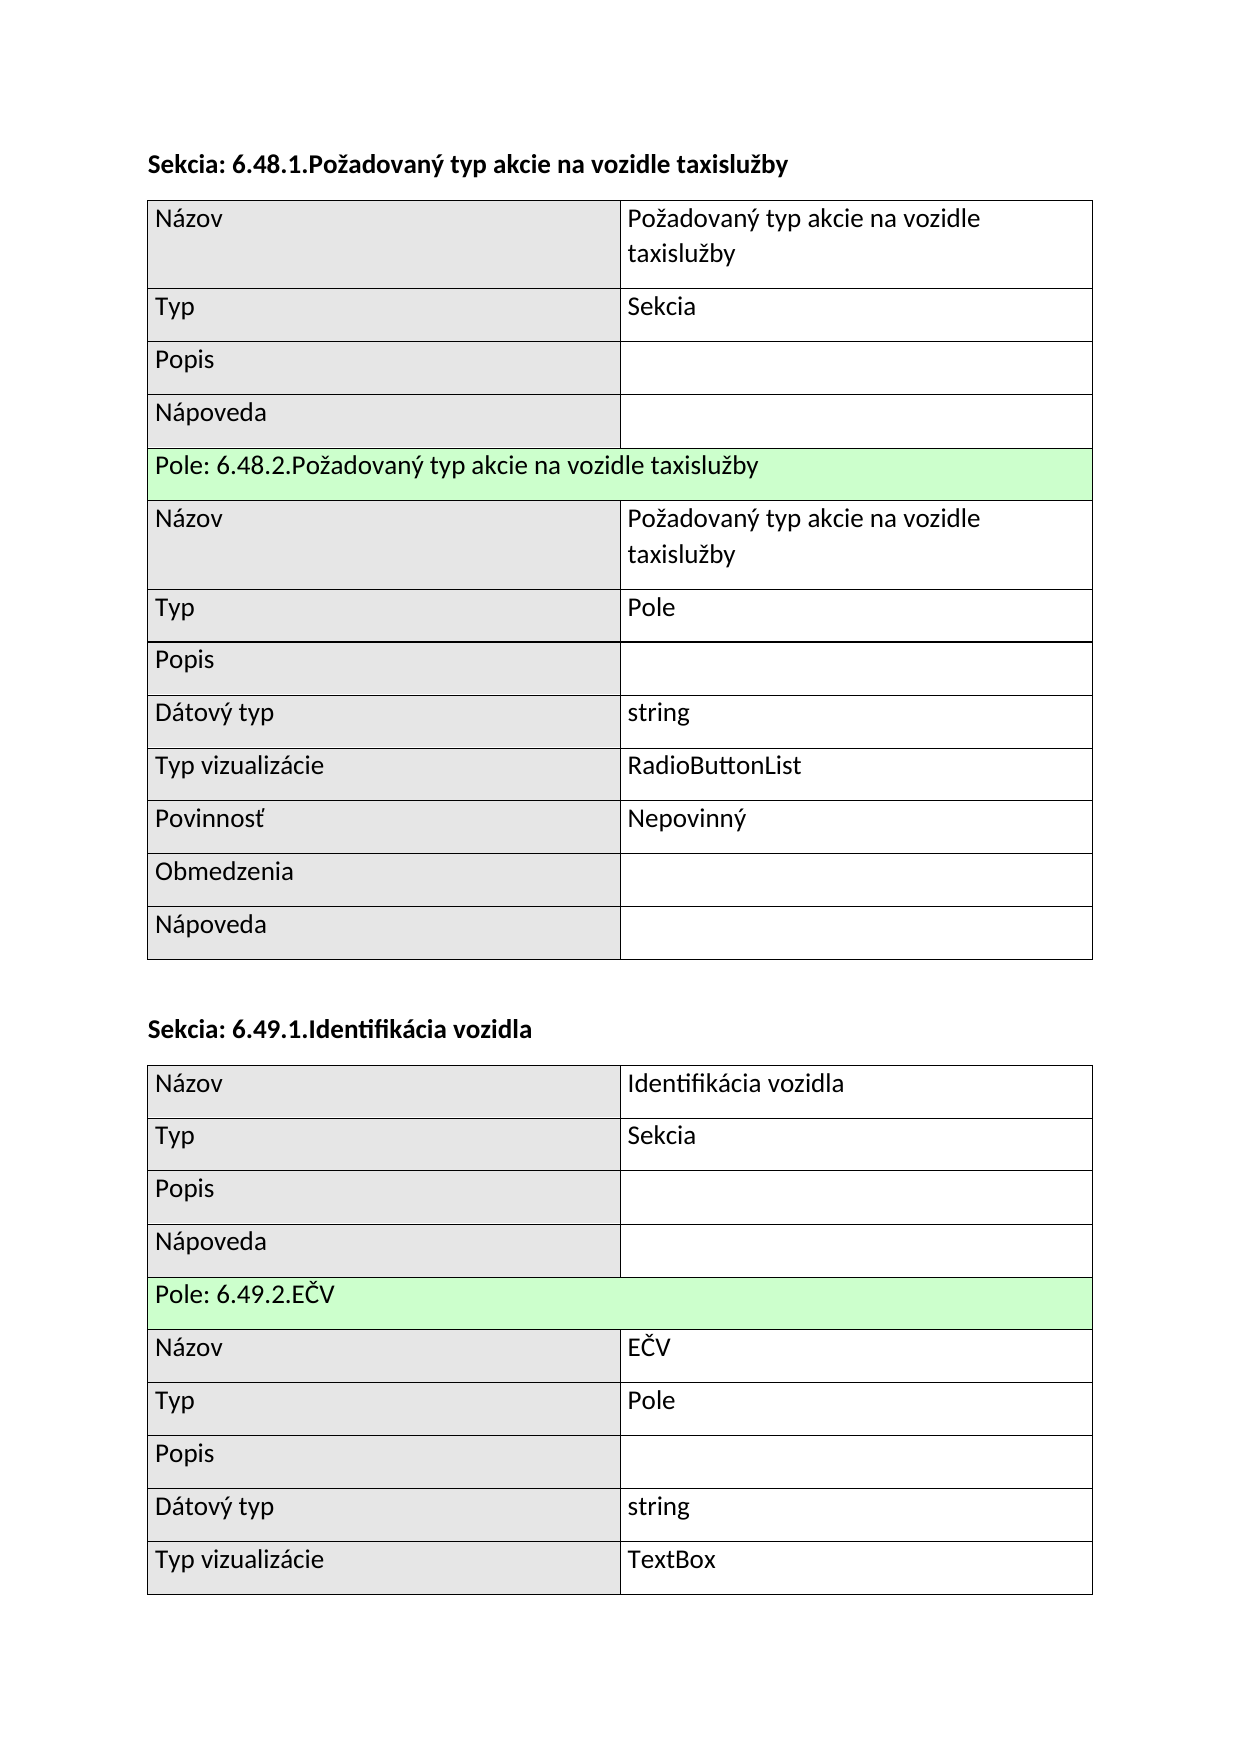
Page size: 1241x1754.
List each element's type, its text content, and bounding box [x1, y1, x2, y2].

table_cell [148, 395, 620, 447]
text Sekcia: 6.49.1.Identifikácia vozidla [148, 1012, 1093, 1045]
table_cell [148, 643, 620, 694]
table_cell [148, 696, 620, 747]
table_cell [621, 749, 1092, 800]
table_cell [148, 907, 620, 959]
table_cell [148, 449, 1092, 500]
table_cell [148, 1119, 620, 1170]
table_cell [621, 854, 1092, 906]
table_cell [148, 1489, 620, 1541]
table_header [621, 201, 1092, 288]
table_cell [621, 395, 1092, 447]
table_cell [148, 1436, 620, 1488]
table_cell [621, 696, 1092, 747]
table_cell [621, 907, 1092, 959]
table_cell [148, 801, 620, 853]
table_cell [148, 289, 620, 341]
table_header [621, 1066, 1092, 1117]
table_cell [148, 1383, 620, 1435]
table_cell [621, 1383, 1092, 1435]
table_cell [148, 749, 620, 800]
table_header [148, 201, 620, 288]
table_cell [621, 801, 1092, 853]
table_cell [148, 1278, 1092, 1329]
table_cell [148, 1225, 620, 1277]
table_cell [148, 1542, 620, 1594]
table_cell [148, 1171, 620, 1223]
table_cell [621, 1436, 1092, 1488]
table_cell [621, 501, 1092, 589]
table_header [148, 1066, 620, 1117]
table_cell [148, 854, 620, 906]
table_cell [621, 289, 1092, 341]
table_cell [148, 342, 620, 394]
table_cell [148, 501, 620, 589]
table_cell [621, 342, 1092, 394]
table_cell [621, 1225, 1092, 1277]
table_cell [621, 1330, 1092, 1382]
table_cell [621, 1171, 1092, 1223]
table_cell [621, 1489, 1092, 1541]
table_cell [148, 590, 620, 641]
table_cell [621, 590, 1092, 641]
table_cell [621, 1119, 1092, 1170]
text Sekcia: 6.48.1.Požadovaný typ akcie na vozidle taxislužby [148, 148, 1093, 181]
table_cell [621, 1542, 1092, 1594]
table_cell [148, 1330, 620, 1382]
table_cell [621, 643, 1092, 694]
